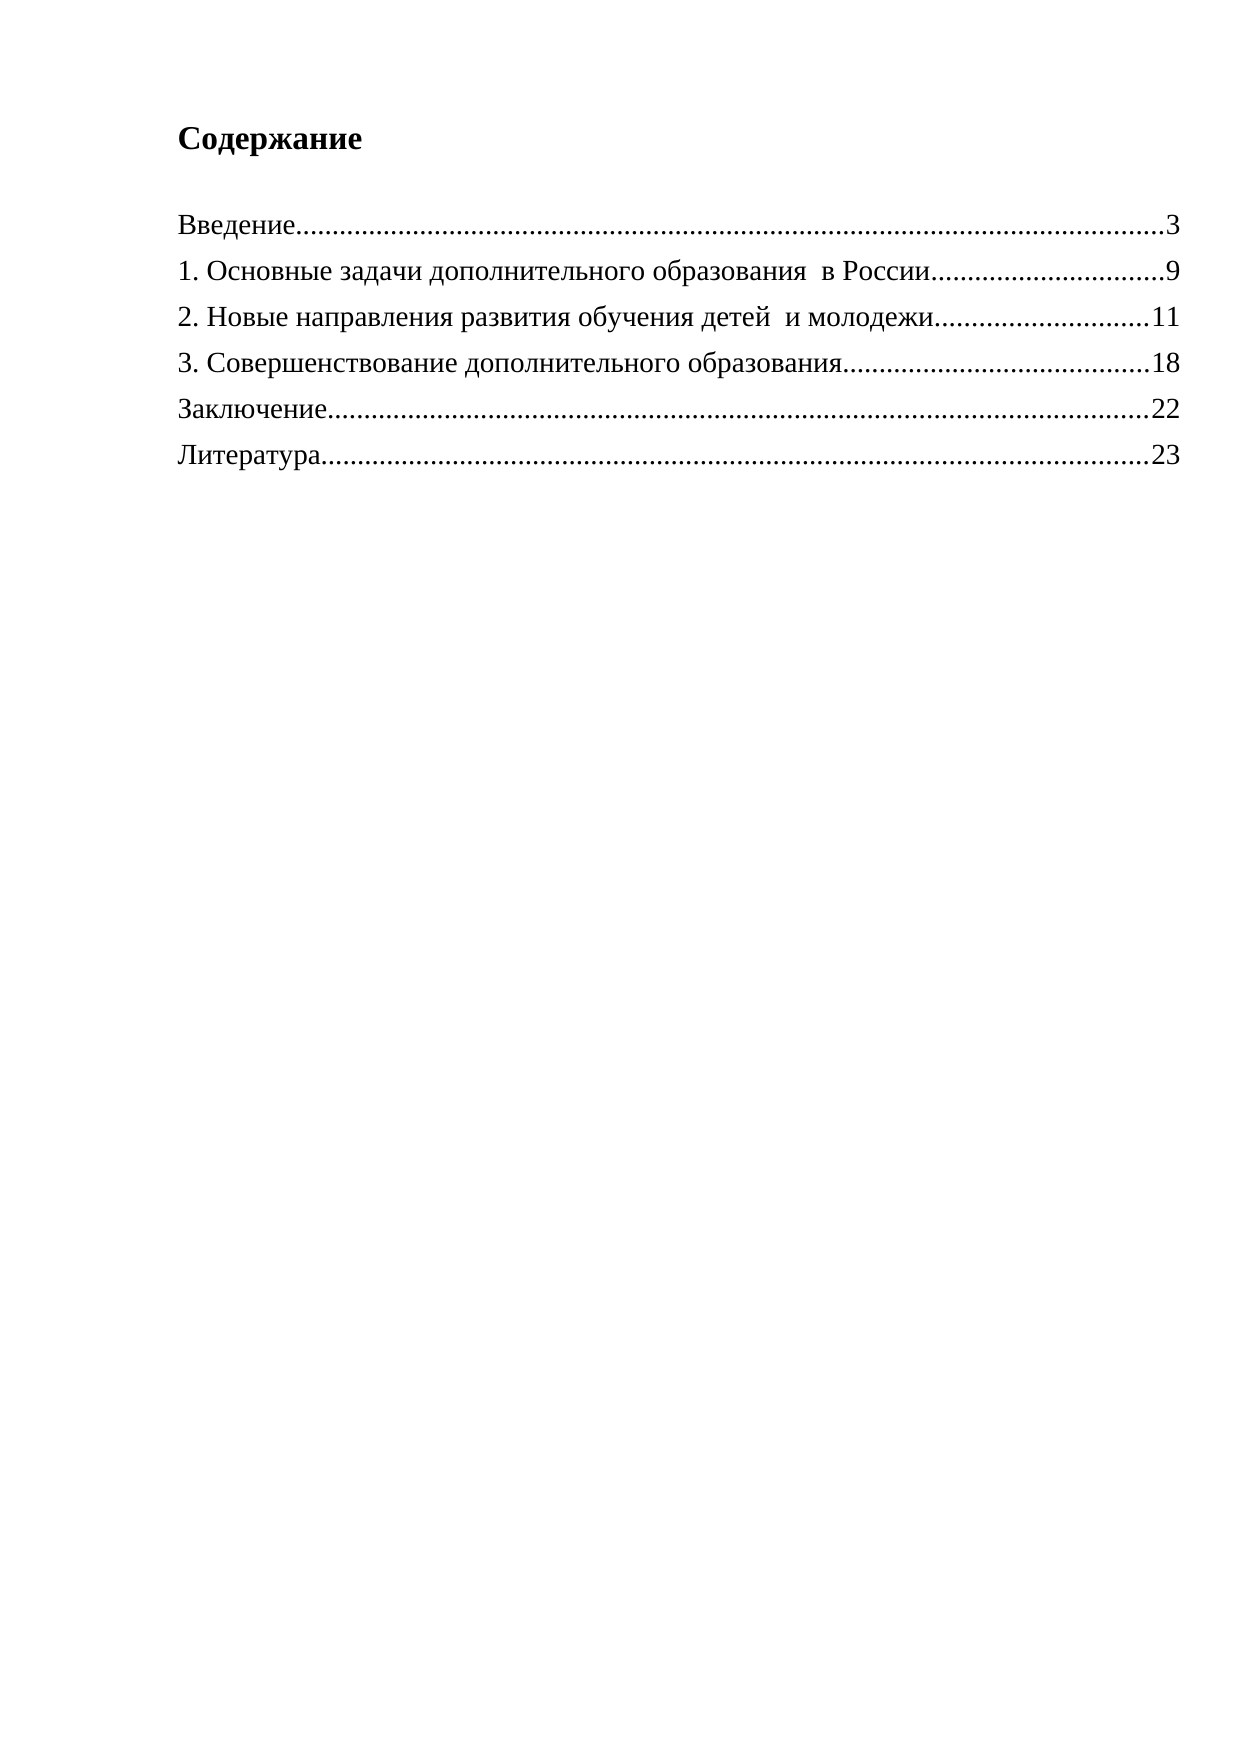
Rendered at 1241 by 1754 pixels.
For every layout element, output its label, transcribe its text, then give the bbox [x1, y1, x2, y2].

text 1. Основные задачи дополнительного образования в России 9 [177, 253, 1181, 287]
text Заключение 22 [177, 391, 1181, 425]
text Содержание [177, 118, 1181, 156]
text 3. Совершенствование дополнительного образования 18 [177, 345, 1181, 379]
text Литература 23 [177, 437, 1181, 471]
text 2. Новые направления развития обучения детей и молодежи 11 [177, 299, 1181, 333]
text Введение 3 [177, 207, 1181, 241]
